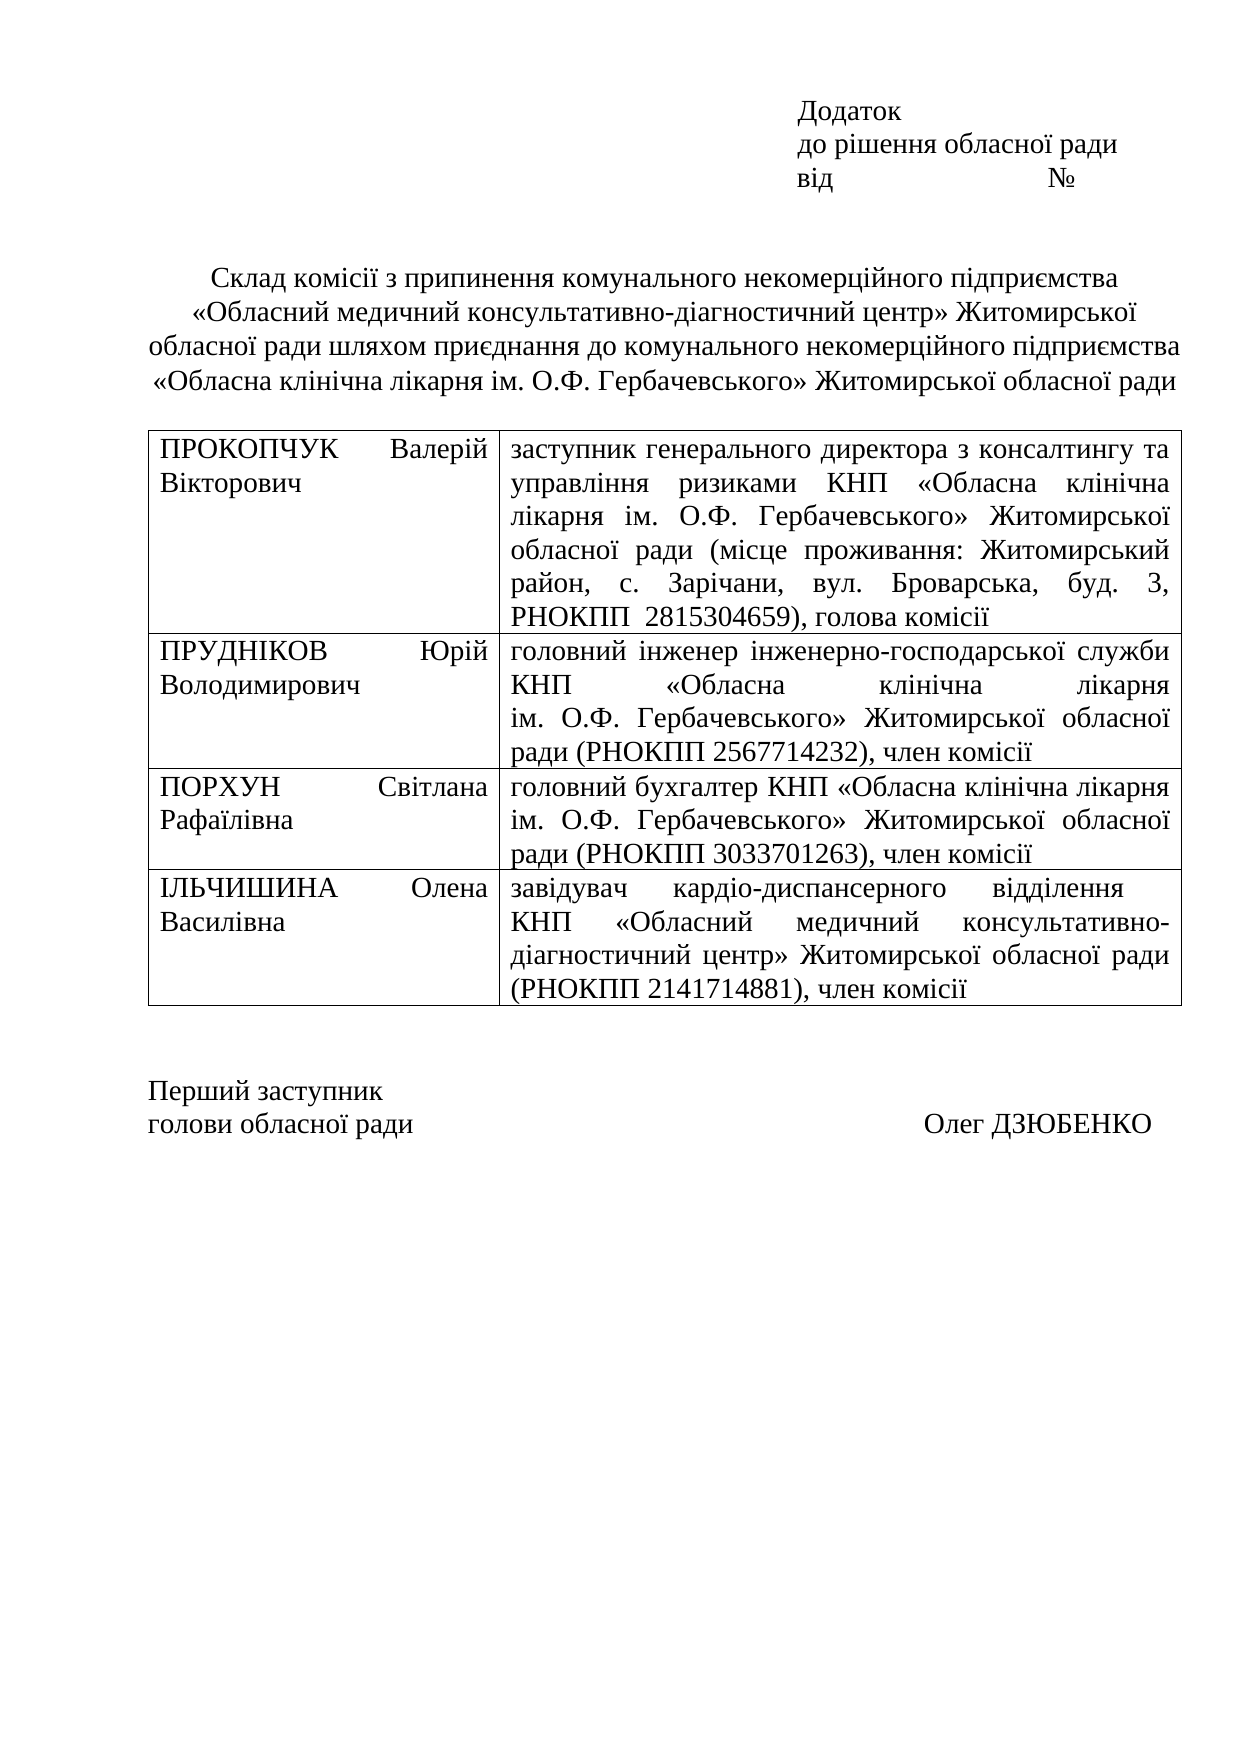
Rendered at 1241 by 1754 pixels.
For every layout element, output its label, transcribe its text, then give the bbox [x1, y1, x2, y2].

table_header заступник генерального директора з консалтингу та управління ризиками КНП «Обласна клінічна лікарня ім. О.Ф. Гербачевського» Житомирської обласної ради (місце проживання: Житомирський район, с. Зарічани, вул. Броварська, буд. 3, РНОКПП 2815304659), голова комісії [500, 431, 1181, 632]
text Склад комісії з припинення комунального некомерційного підприємства «Обласний медичний консультативно-діагностичний центр» Житомирської обласної ради шляхом приєднання до комунального некомерційного підприємства «Обласна клінічна лікарня ім. О.Ф. Гербачевського» Житомирської обласної ради [148, 260, 1181, 397]
text Перший заступник [148, 1073, 1181, 1106]
text голови обласної ради Олег ДЗЮБЕНКО [148, 1106, 1181, 1140]
table_cell головний бухгалтер КНП «Обласна клінічна лікарня ім. О.Ф. Гербачевського» Житомирської обласної ради (РНОКПП 3033701263), член комісії [500, 769, 1181, 869]
table_header ПРОКОПЧУК Валерій Вікторович [149, 431, 499, 632]
table_cell завідувач кардіо-диспансерного відділення КНП «Обласний медичний консультативно-діагностичний центр» Житомирської обласної ради (РНОКПП 2141714881), член комісії [500, 870, 1181, 1004]
table_cell головний інженер інженерно-господарської служби КНП «Обласна клінічна лікарня ім. О.Ф. Гербачевського» Житомирської обласної ради (РНОКПП 2567714232), член комісії [500, 634, 1181, 768]
table_cell ПРУДНІКОВ Юрій Володимирович [149, 634, 499, 768]
subtitle від № [148, 160, 1181, 193]
table_cell ІЛЬЧИШИНА Олена Василівна [149, 870, 499, 1004]
text до рішення обласної ради [148, 126, 1181, 160]
text Додаток [148, 93, 1181, 126]
table_cell ПОРХУН Світлана Рафаїлівна [149, 769, 499, 869]
